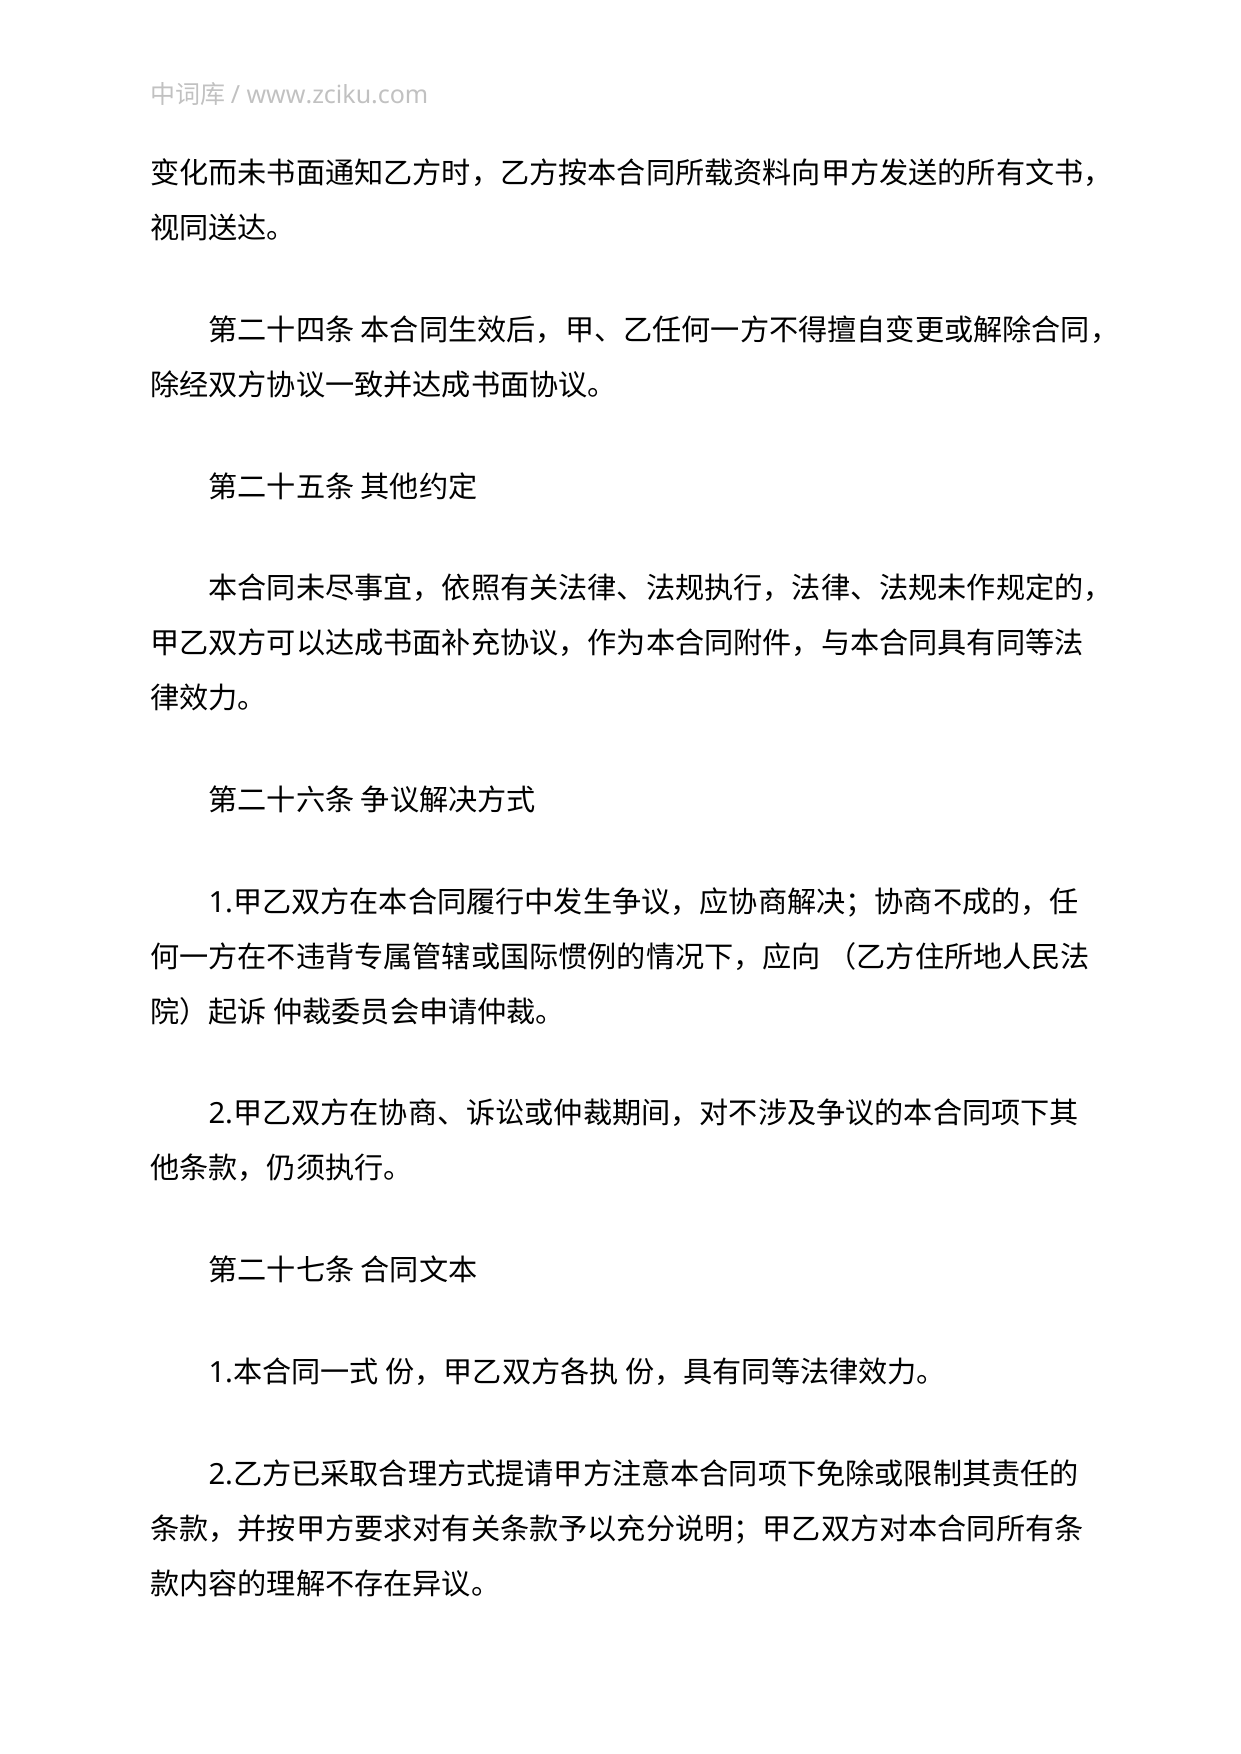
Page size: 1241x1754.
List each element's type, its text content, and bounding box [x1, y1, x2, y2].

text 第二十七条 合同文本 [150, 1247, 1090, 1289]
text 第二十六条 争议解决方式 [150, 777, 1090, 819]
text 第二十四条 本合同生效后，甲、乙任何一方不得擅自变更或解除合同，除经双方协议一致并达成书面协议。 [150, 307, 1090, 404]
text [150, 150, 1090, 247]
text 本合同未尽事宜，依照有关法律、法规执行，法律、法规未作规定的，甲乙双方可以达成书面补充协议，作为本合同附件，与本合同具有同等法律效力。 [150, 565, 1090, 717]
text 1.本合同一式 份，甲乙双方各执 份，具有同等法律效力。 [150, 1349, 1090, 1391]
text 1.甲乙双方在本合同履行中发生争议，应协商解决；协商不成的，任何一方在不违背专属管辖或国际惯例的情况下，应向 （乙方住所地人民法院）起诉 仲裁委员会申请仲裁。 [150, 878, 1090, 1031]
text 第二十五条 其他约定 [150, 463, 1090, 506]
text 2.甲乙双方在协商、诉讼或仲裁期间，对不涉及争议的本合同项下其他条款，仍须执行。 [150, 1090, 1090, 1187]
text 2.乙方已采取合理方式提请甲方注意本合同项下免除或限制其责任的条款，并按甲方要求对有关条款予以充分说明；甲乙双方对本合同所有条款内容的理解不存在异议。 [150, 1451, 1090, 1603]
